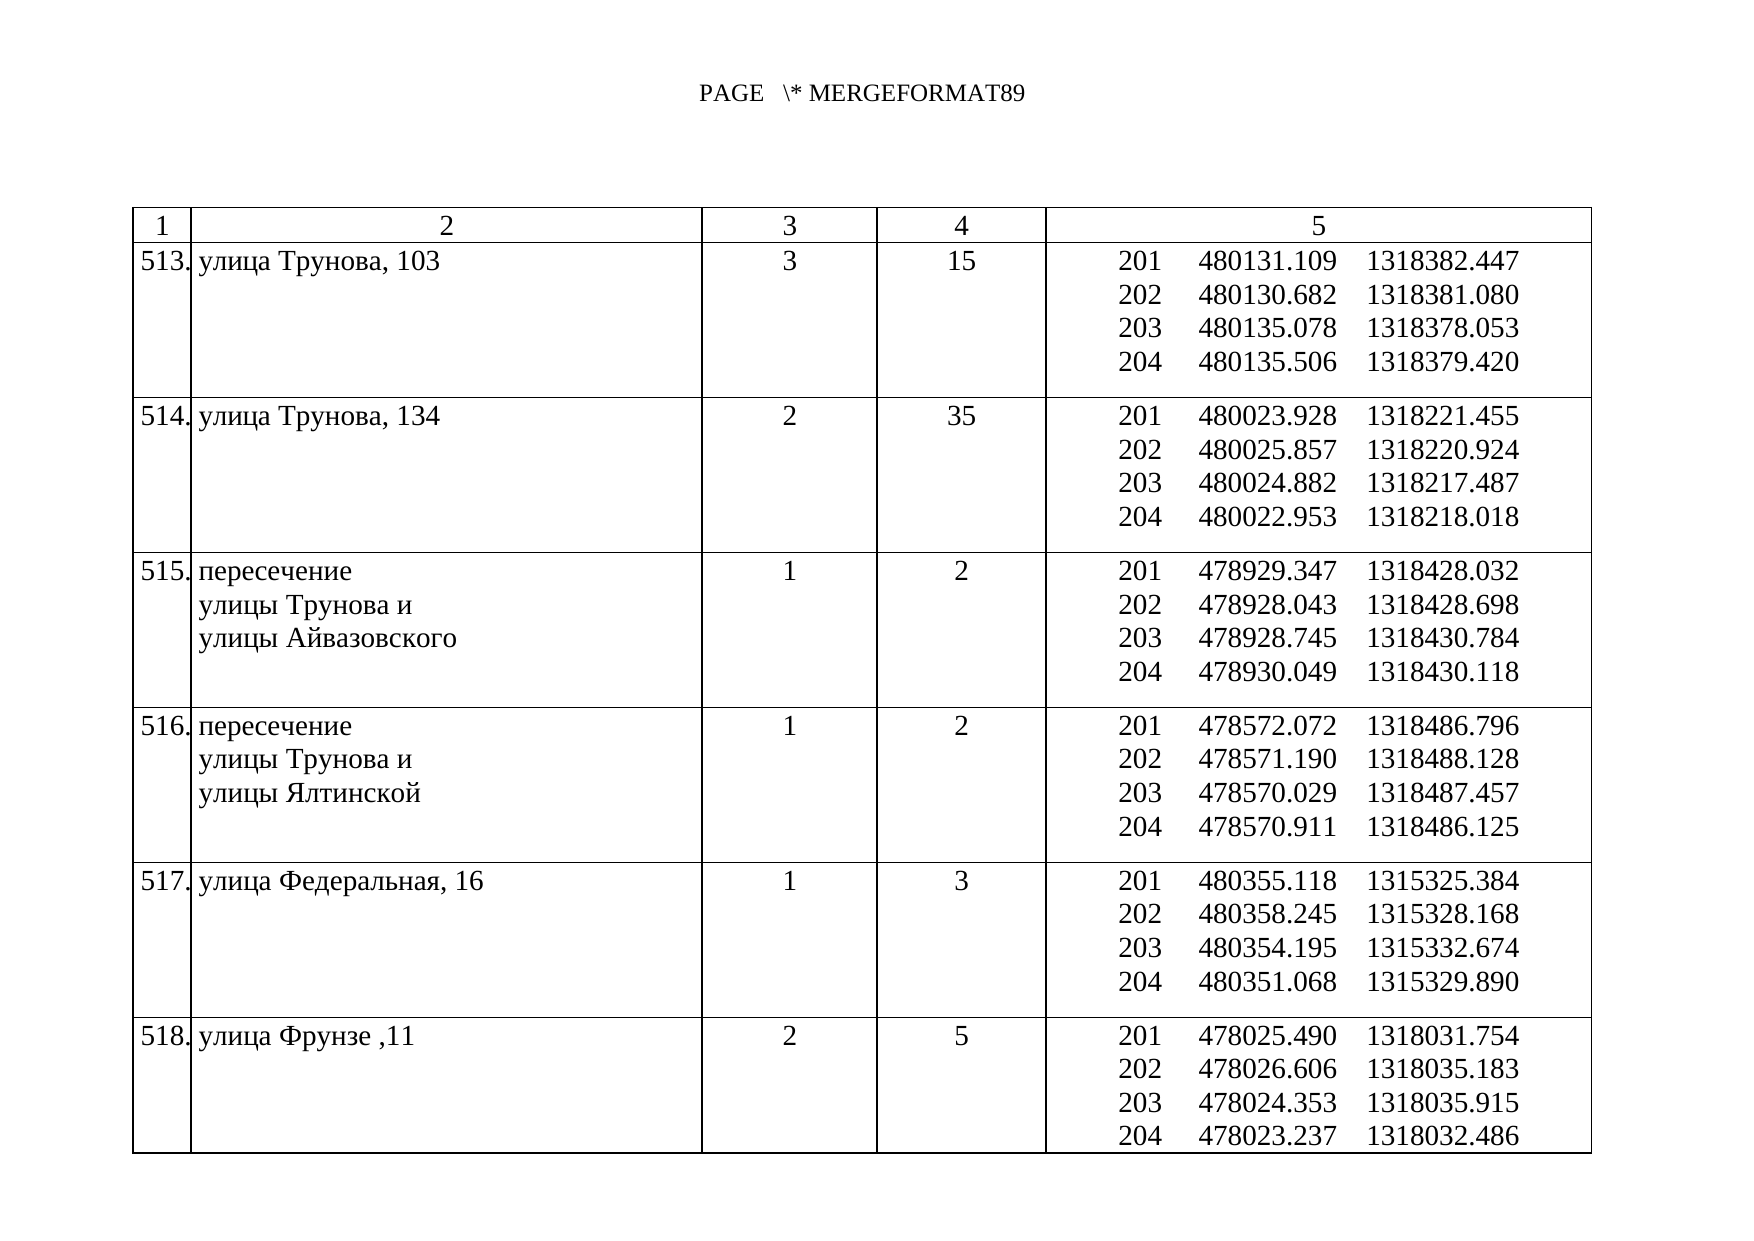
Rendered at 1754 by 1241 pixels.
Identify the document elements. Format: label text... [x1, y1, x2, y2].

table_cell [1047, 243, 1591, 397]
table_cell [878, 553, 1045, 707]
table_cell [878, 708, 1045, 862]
table_header 2 [192, 208, 701, 242]
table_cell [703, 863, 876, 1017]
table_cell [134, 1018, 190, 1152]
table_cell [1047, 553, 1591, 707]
table_header 1 [134, 208, 190, 242]
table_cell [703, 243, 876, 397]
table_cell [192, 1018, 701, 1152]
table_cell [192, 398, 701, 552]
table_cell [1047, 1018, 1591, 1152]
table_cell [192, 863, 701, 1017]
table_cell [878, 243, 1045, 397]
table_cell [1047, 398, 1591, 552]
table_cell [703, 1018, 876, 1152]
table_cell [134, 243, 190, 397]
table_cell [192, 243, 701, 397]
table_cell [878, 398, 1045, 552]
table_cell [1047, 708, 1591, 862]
table_header 5 [1047, 208, 1591, 242]
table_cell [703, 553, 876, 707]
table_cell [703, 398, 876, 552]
table_header 4 [878, 208, 1045, 242]
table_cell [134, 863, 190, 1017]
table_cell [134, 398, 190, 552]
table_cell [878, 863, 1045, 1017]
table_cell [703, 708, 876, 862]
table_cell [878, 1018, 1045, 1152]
table_header 3 [703, 208, 876, 242]
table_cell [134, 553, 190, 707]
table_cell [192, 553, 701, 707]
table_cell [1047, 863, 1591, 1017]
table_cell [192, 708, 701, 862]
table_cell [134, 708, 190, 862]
